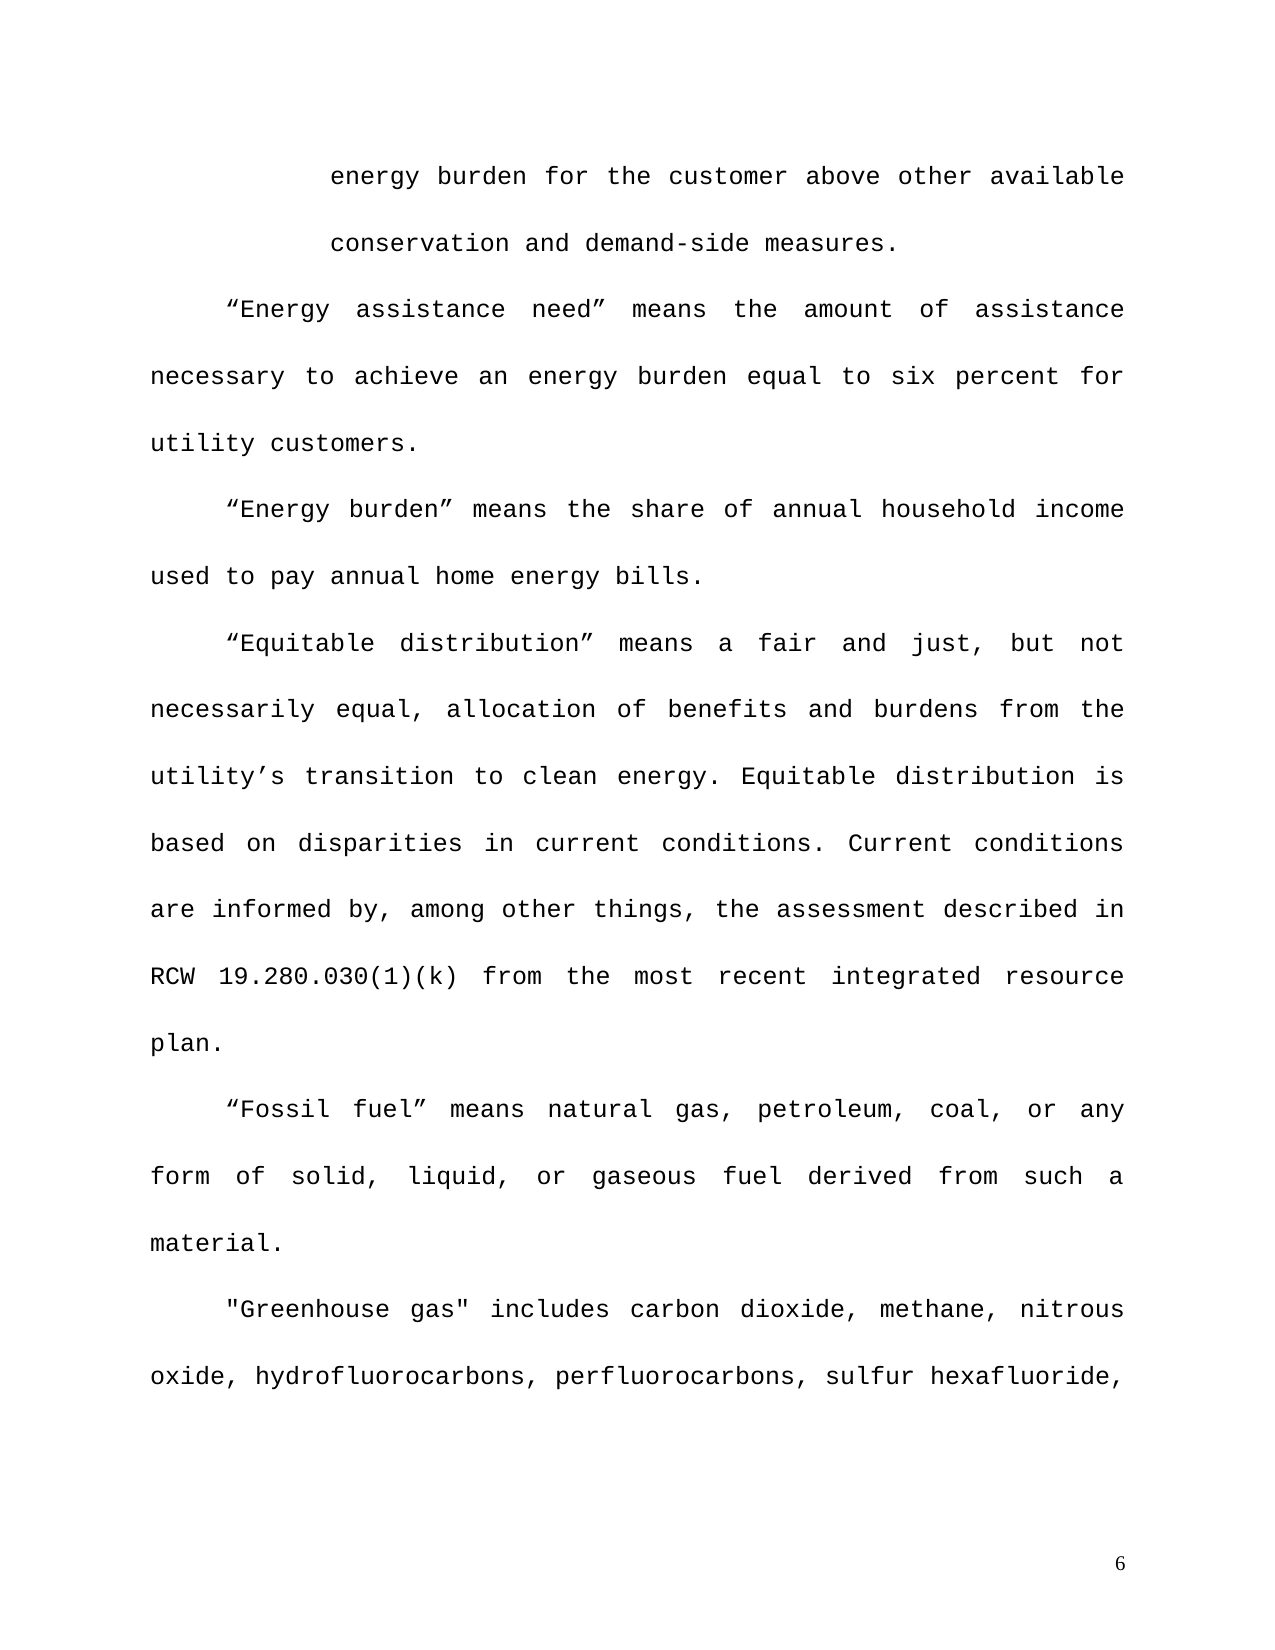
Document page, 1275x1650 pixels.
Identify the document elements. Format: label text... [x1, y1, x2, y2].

text “Fossil fuel” means natural gas, petroleum, coal, or any form of solid, liquid, or gaseous fuel derived from such a material. [150, 1083, 1125, 1283]
text “Energy burden” means the share of annual household income used to pay annual home energy bills. [150, 483, 1125, 617]
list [292, 150, 1125, 283]
text “Equitable distribution” means a fair and just, but not necessarily equal, allocation of benefits and burdens from the utility’s transition to clean energy. Equitable distribution is based on disparities in current conditions. Current conditions are informed by, among other things, the assessment described in RCW 19.280.030(1)(k) from the most recent integrated resource plan. [150, 617, 1125, 1083]
text “Energy assistance need” means the amount of assistance necessary to achieve an energy burden equal to six percent for utility customers. [150, 283, 1125, 483]
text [150, 1283, 1125, 1417]
